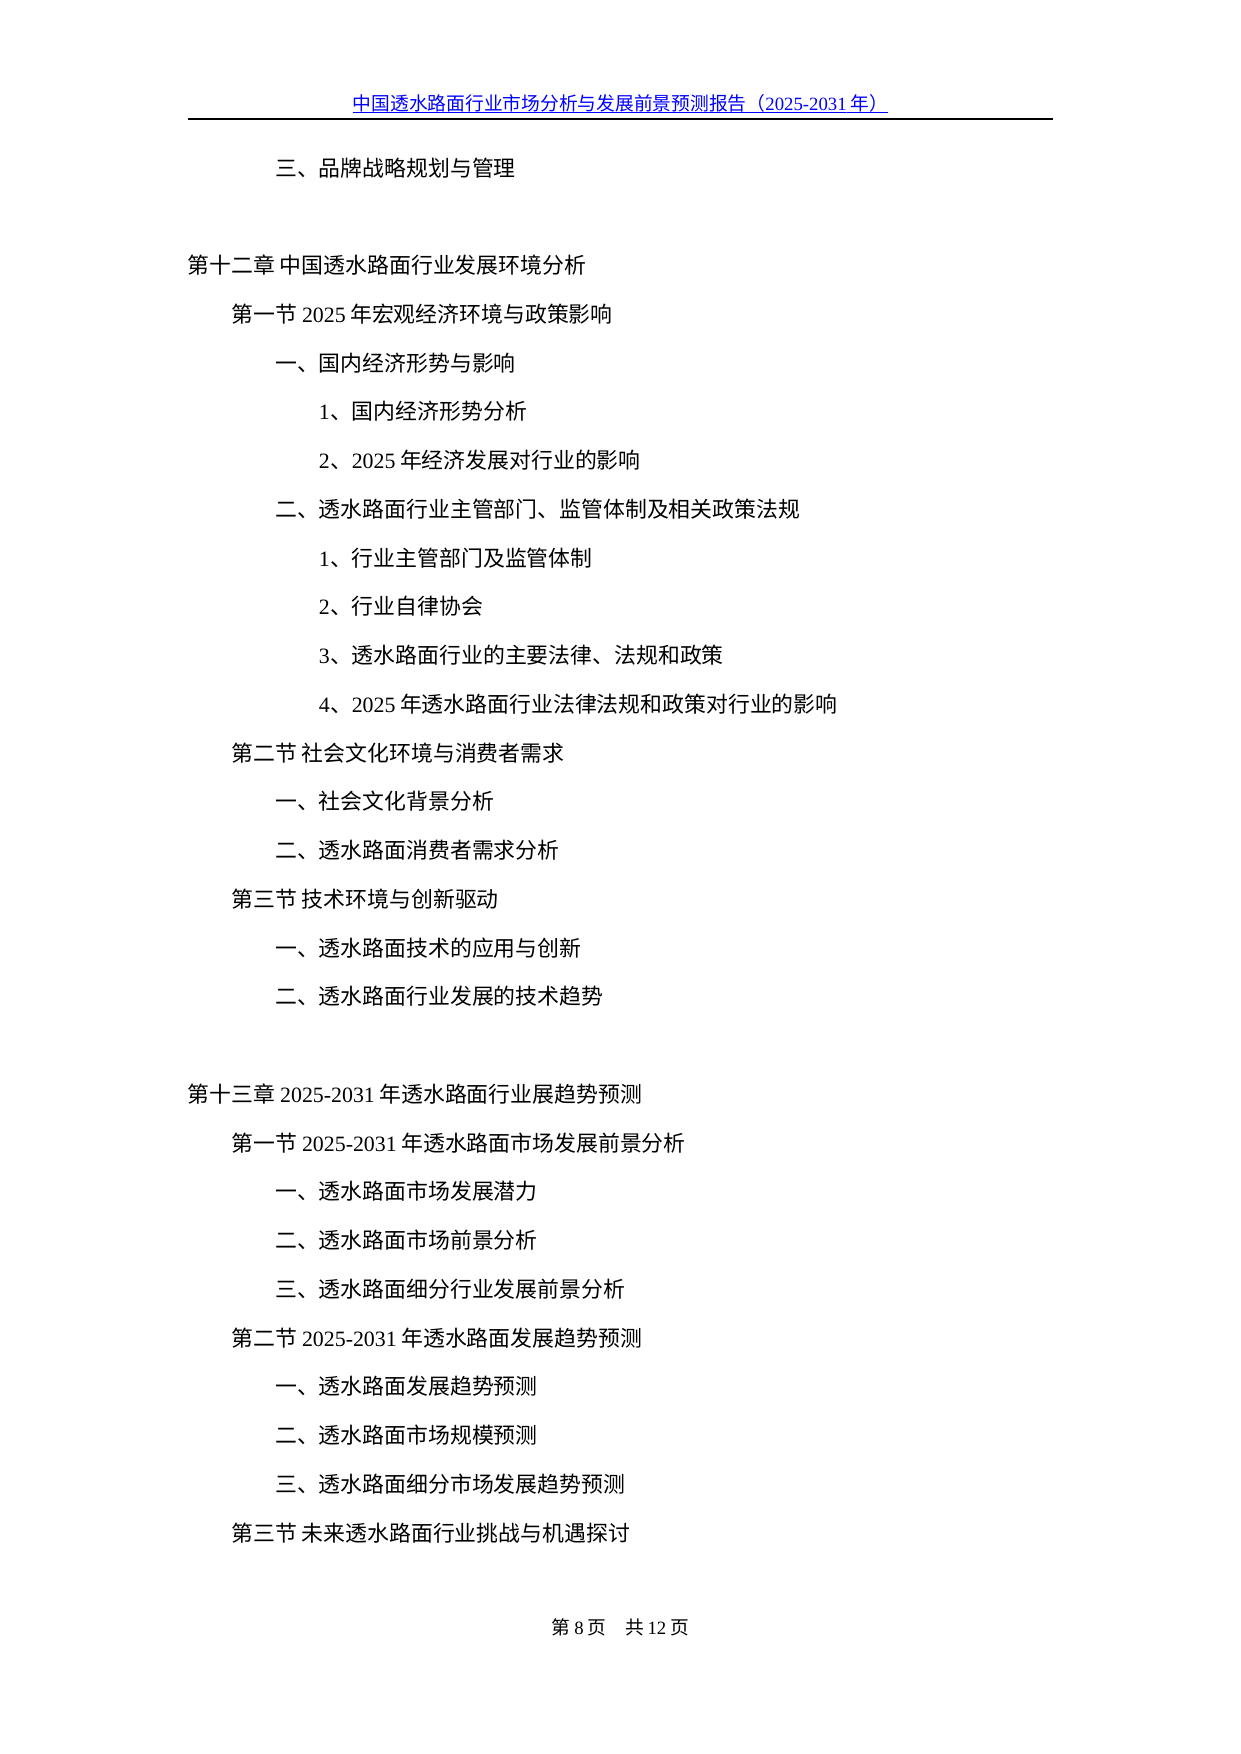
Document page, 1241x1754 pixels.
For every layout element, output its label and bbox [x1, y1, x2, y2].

text [187, 150, 1053, 1548]
